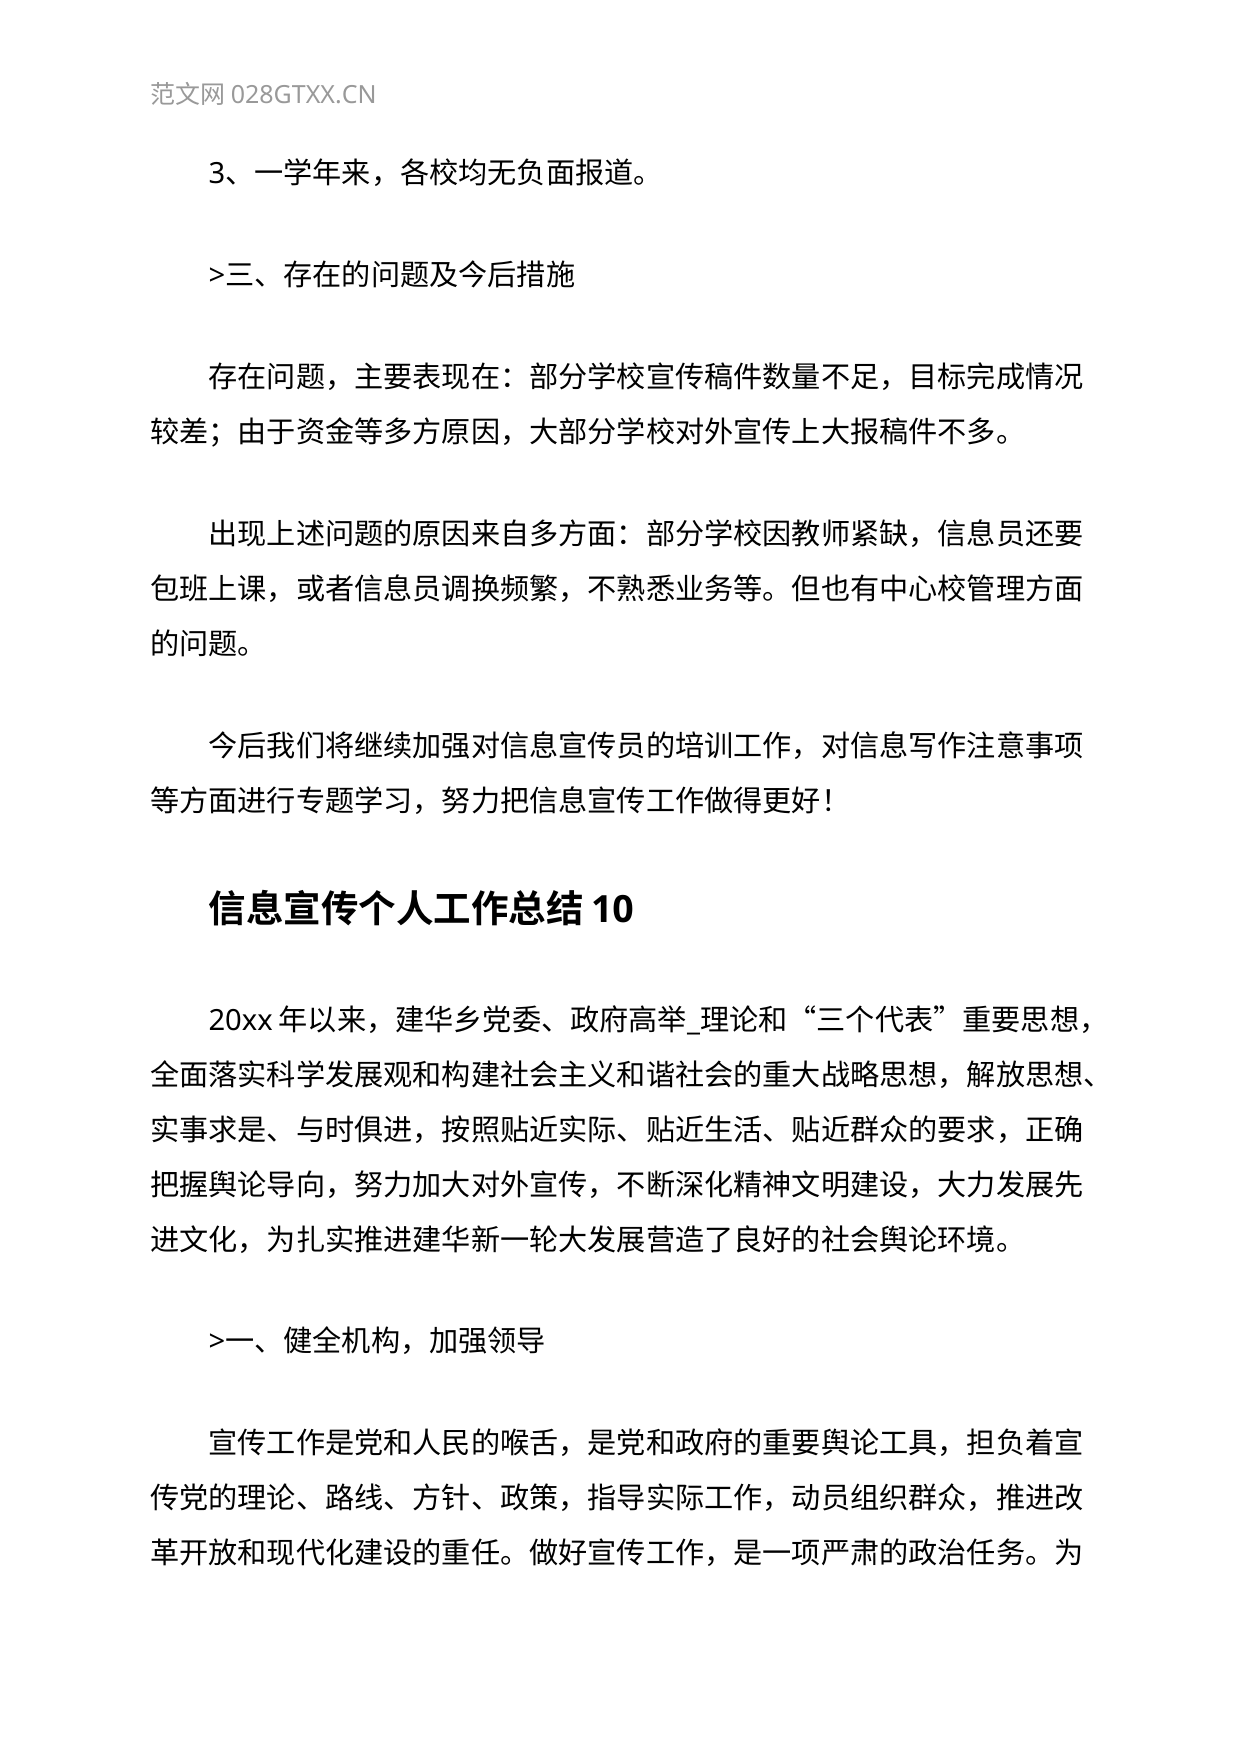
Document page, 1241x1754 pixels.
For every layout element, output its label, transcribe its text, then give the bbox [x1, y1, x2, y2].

text 20xx年以来，建华乡党委、政府高举_理论和“三个代表”重要思想，全面落实科学发展观和构建社会主义和谐社会的重大战略思想，解放思想、实事求是、与时俱进，按照贴近实际、贴近生活、贴近群众的要求，正确把握舆论导向，努力加大对外宣传，不断深化精神文明建设，大力发展先进文化，为扎实推进建华新一轮大发展营造了良好的社会舆论环境。 [150, 996, 1090, 1258]
text >三、存在的问题及今后措施 [150, 252, 1090, 294]
text >一、健全机构，加强领导 [150, 1318, 1090, 1360]
text 信息宣传个人工作总结10 [150, 879, 1090, 933]
text 今后我们将继续加强对信息宣传员的培训工作，对信息写作注意事项等方面进行专题学习，努力把信息宣传工作做得更好！ [150, 722, 1090, 819]
text 3、一学年来，各校均无负面报道。 [150, 150, 1090, 192]
text 出现上述问题的原因来自多方面：部分学校因教师紧缺，信息员还要包班上课，或者信息员调换频繁，不熟悉业务等。但也有中心校管理方面的问题。 [150, 511, 1090, 663]
text 存在问题，主要表现在：部分学校宣传稿件数量不足，目标完成情况较差；由于资金等多方原因，大部分学校对外宣传上大报稿件不多。 [150, 354, 1090, 451]
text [150, 1420, 1090, 1572]
